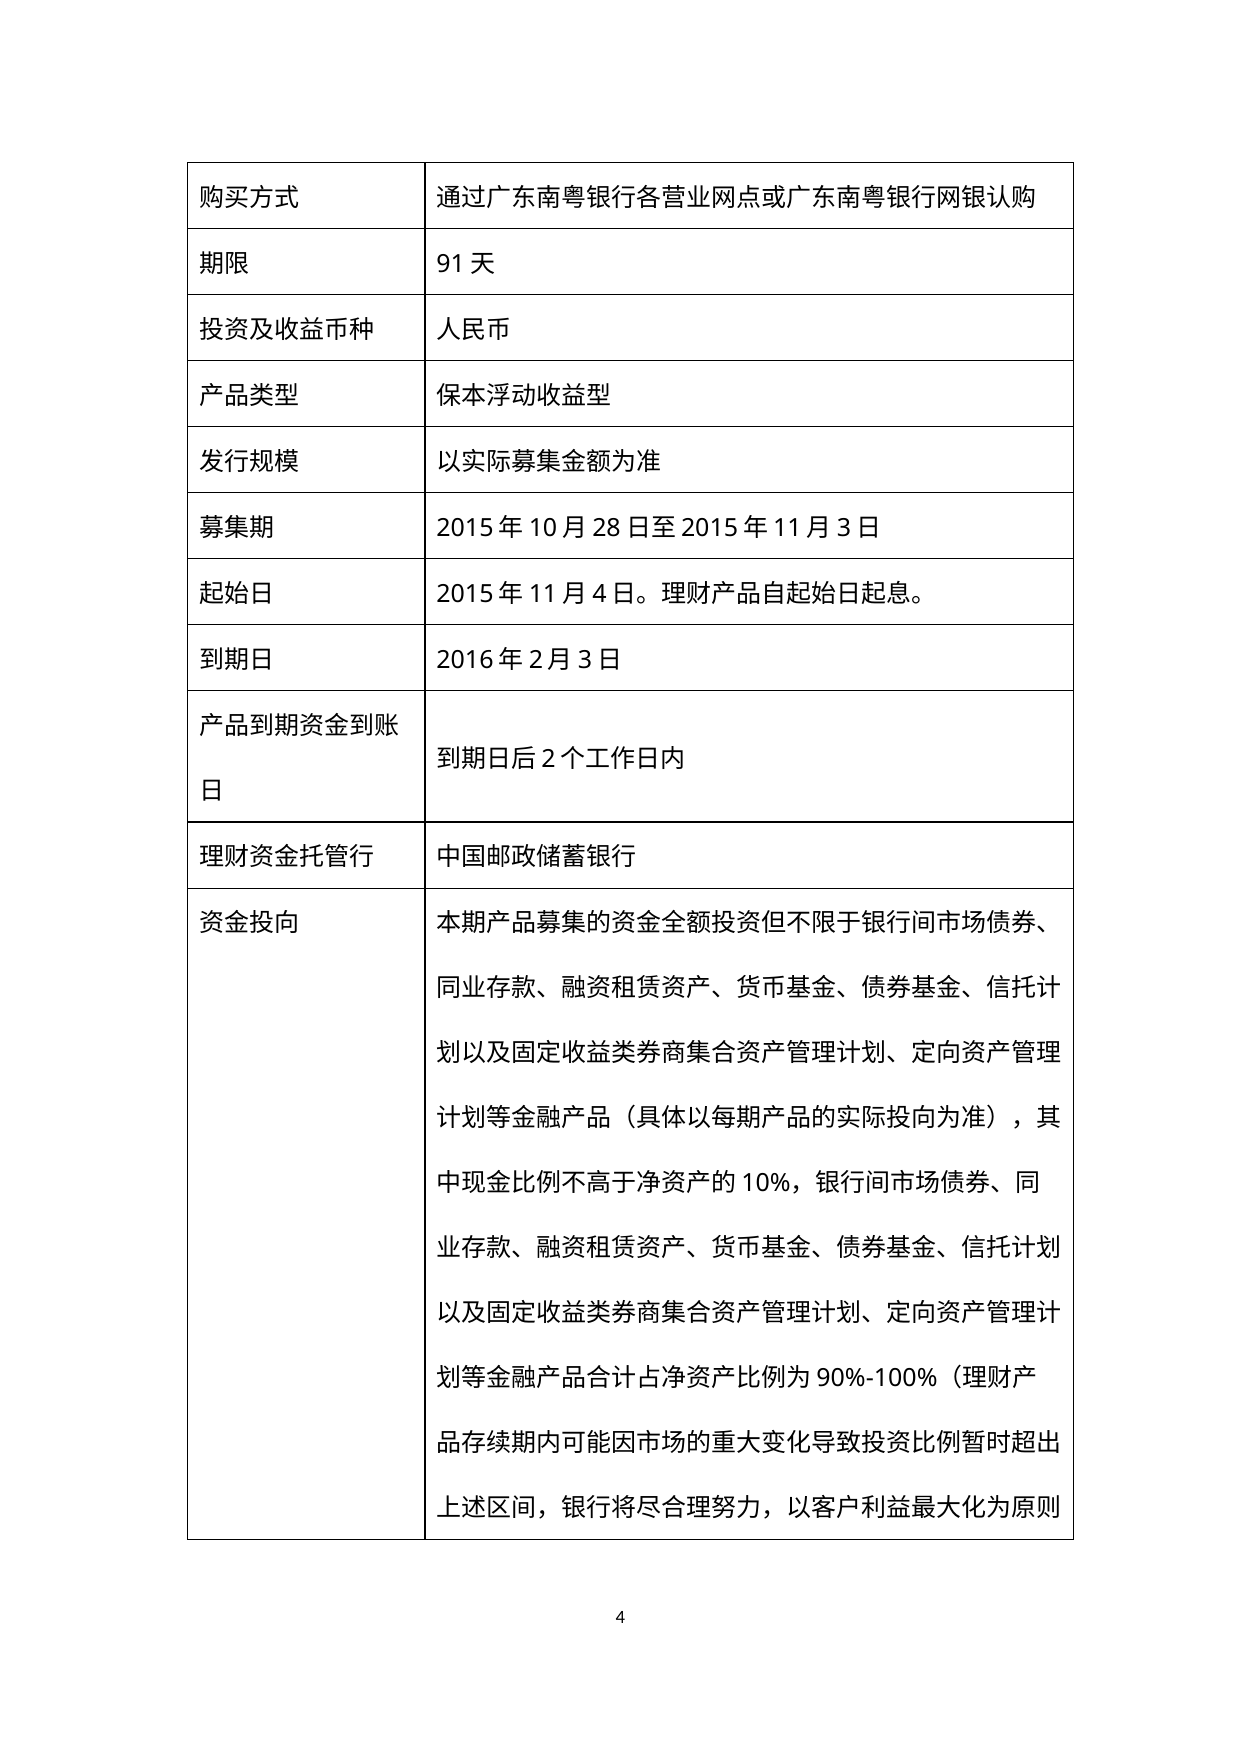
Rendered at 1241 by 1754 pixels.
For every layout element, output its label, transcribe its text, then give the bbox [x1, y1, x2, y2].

table_cell 中国邮政储蓄银行 [426, 823, 1073, 887]
table_cell 购买方式 [188, 163, 424, 228]
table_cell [426, 889, 1073, 1538]
table_cell 通过广东南粤银行各营业网点或广东南粤银行网银认购 [426, 163, 1073, 228]
table_cell 投资及收益币种 [188, 295, 424, 360]
table_cell 资金投向 [188, 889, 424, 1538]
table_cell 产品到期资金到账日 [188, 691, 424, 821]
table_cell 2015年10月28日至2015年11月3日 [426, 493, 1073, 558]
table_cell 发行规模 [188, 427, 424, 492]
table_cell 2016年2月3日 [426, 625, 1073, 690]
table_cell 理财资金托管行 [188, 823, 424, 887]
table_cell 2015年11月4日。理财产品自起始日起息。 [426, 559, 1073, 624]
table_cell 起始日 [188, 559, 424, 624]
table_cell 期限 [188, 229, 424, 294]
table_cell 保本浮动收益型 [426, 361, 1073, 426]
table_cell 以实际募集金额为准 [426, 427, 1073, 492]
table_cell 到期日 [188, 625, 424, 690]
table_cell 91天 [426, 229, 1073, 294]
table_cell 到期日后2个工作日内 [426, 691, 1073, 821]
table_cell 募集期 [188, 493, 424, 558]
table_cell 产品类型 [188, 361, 424, 426]
table_cell 人民币 [426, 295, 1073, 360]
